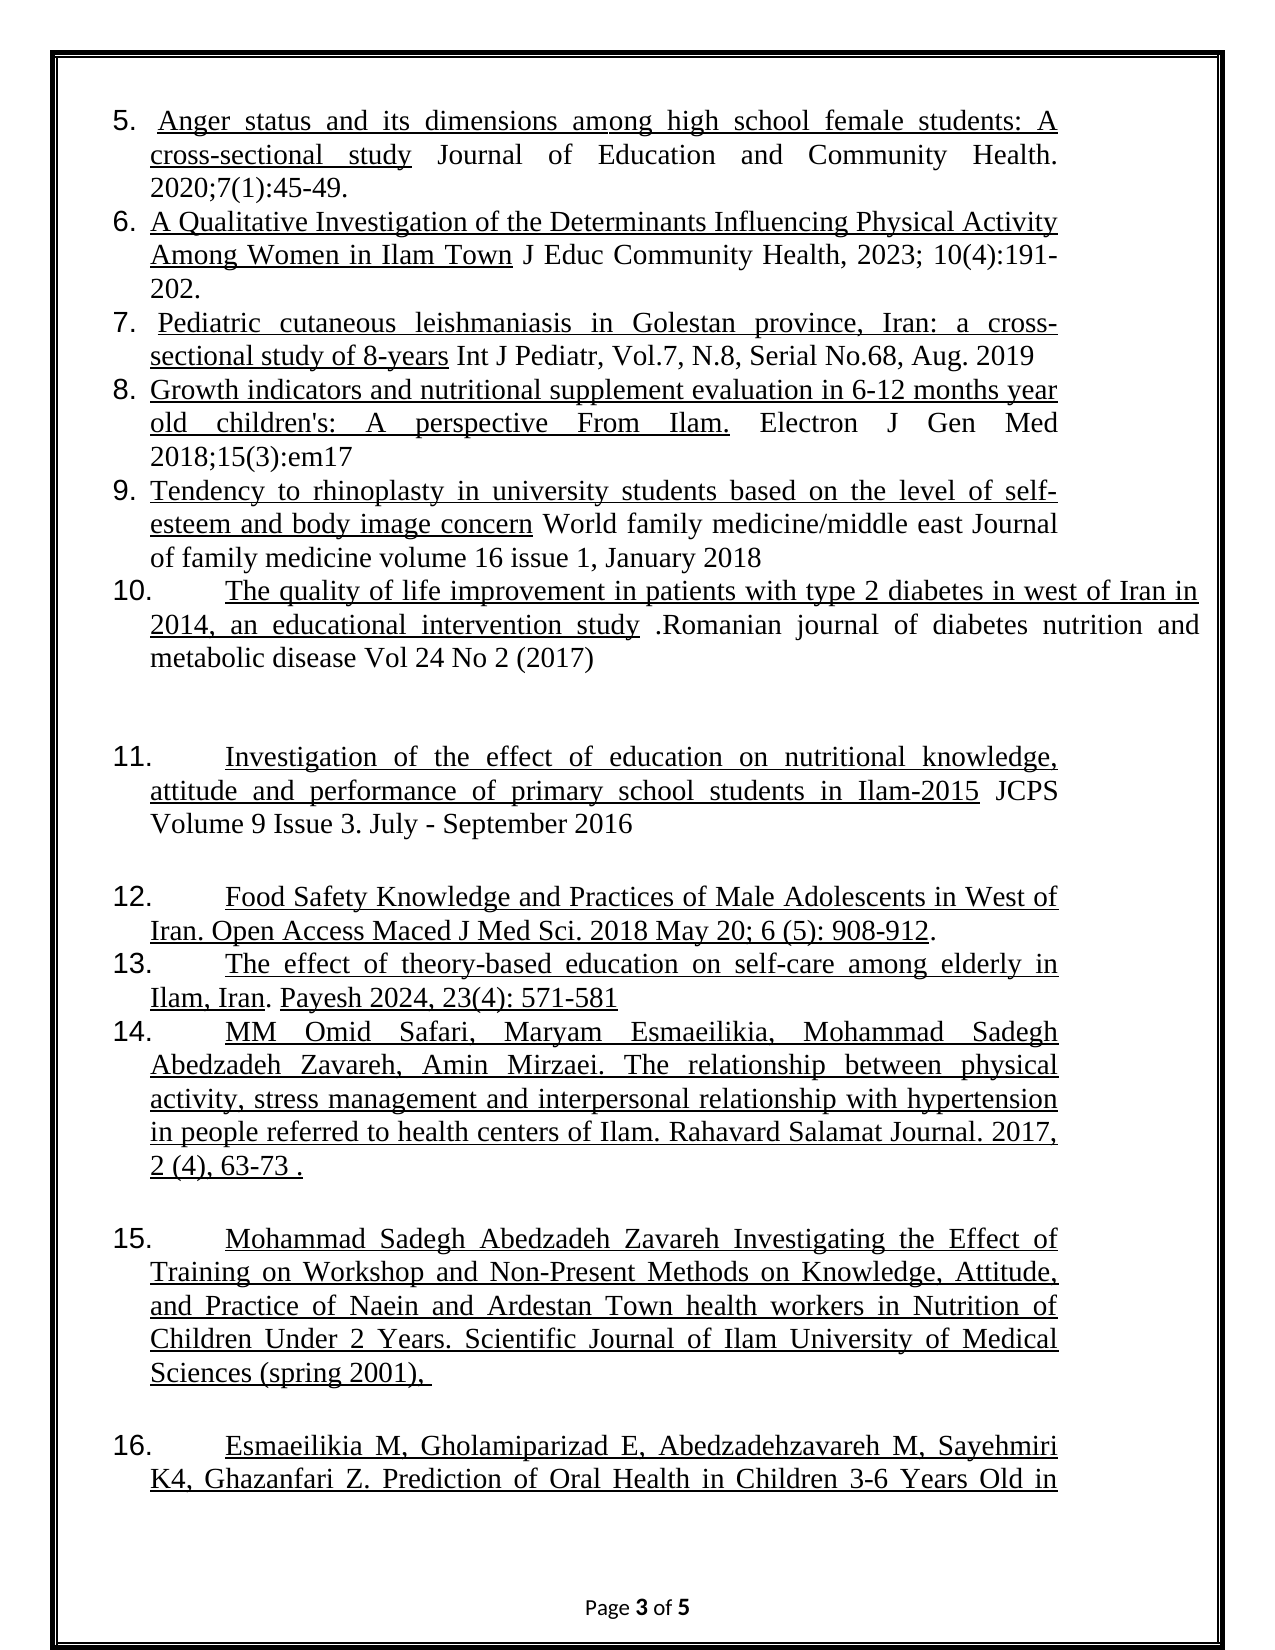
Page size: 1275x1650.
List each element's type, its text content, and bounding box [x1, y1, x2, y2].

subtitle Food Safety Knowledge and Practices of Male Adolescents in West of Iran. Open Access Maced J Med Sci. 2018 May 20; 6 (5): 908-912. [112, 879, 1058, 947]
subtitle The effect of theory-based education on self-care among elderly in Ilam, Iran. Payesh 2024, 23(4): 571-581 [112, 947, 1058, 1014]
subtitle Tendency to rhinoplasty in university students based on the level of self-esteem and body image concern World family medicine/middle east Journal of family medicine volume 16 issue 1, January 2018 [112, 472, 1058, 573]
subtitle Growth indicators and nutritional supplement evaluation in 6-12 months year old children's: A perspective From Ilam. Electron J Gen Med 2018;15(3):em17 [112, 372, 1058, 472]
subtitle Investigation of the effect of education on nutritional knowledge, attitude and performance of primary school students in Ilam-2015 JCPS Volume 9 Issue 3. July - September 2016 [112, 739, 1058, 840]
subtitle Mohammad Sadegh Abedzadeh Zavareh Investigating the Effect of Training on Workshop and Non-Present Methods on Knowledge, Attitude, and Practice of Naein and Ardestan Town health workers in Nutrition of Children Under 2 Years. Scientific Journal of Ilam University of Medical Sciences (spring 2001), [112, 1221, 1058, 1388]
list The quality of life improvement in patients with type 2 diabetes in west of Iran in 2014, an educational intervention study .Romanian journal of diabetes nutrition and metabolic disease Vol 24 No 2 (2017) [112, 573, 1200, 674]
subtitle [112, 1428, 1058, 1495]
subtitle MM Omid Safari, Maryam Esmaeilikia, Mohammad Sadegh Abedzadeh Zavareh, Amin Mirzaei. The relationship between physical activity, stress management and interpersonal relationship with hypertension in people referred to health centers of Ilam. Rahavard Salamat Journal. 2017, 2 (4), 63-73 . [112, 1014, 1058, 1182]
subtitle Pediatric cutaneous leishmaniasis in Golestan province, Iran: a cross-sectional study of 8-years Int J Pediatr, Vol.7, N.8, Serial No.68, Aug. 2019 [112, 304, 1058, 372]
subtitle A Qualitative Investigation of the Determinants Influencing Physical Activity Among Women in Ilam Town J Educ Community Health, 2023; 10(4):191-202. [112, 204, 1058, 304]
subtitle Anger status and its dimensions among high school female students: A cross-sectional study Journal of Education and Community Health. 2020;7(1):45-49. [112, 103, 1058, 204]
